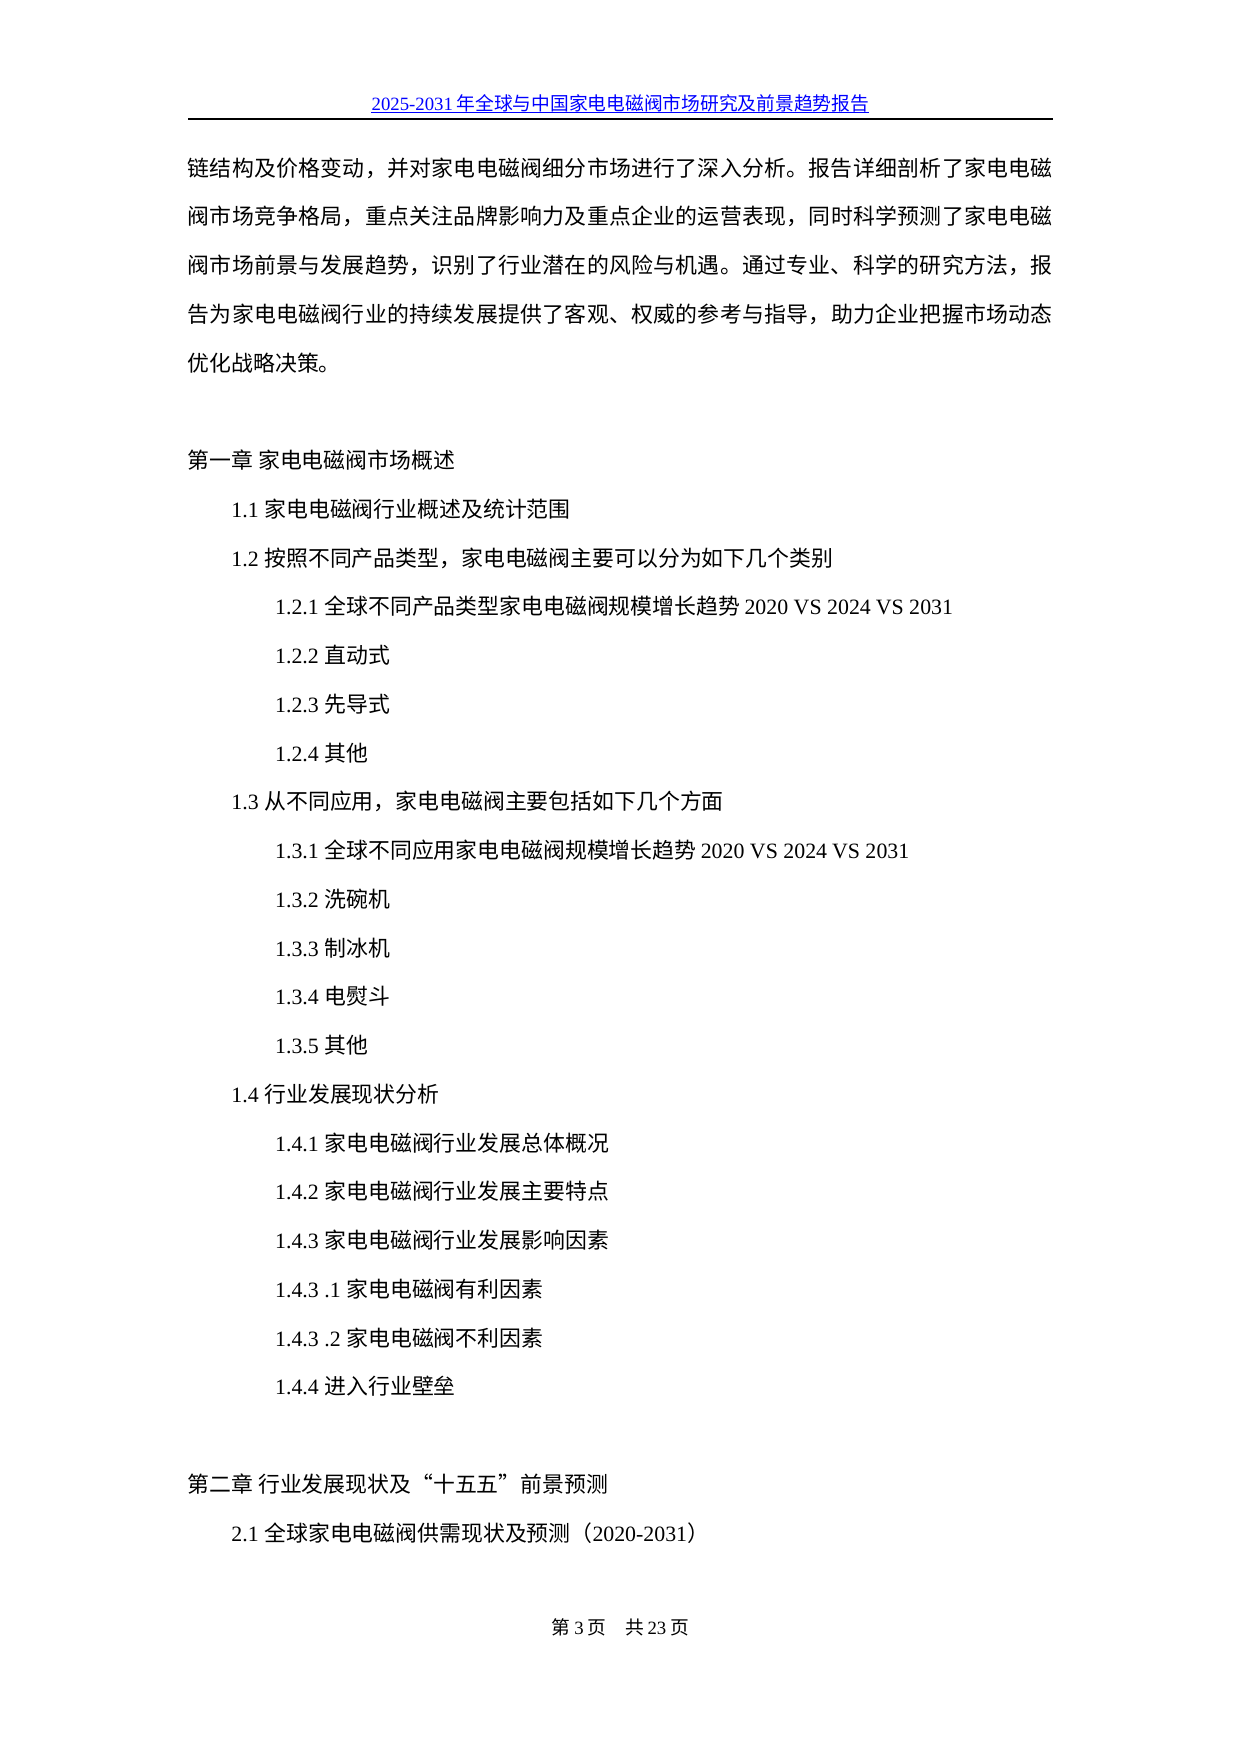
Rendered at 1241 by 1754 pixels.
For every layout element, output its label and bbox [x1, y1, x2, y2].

text [187, 150, 1053, 1548]
